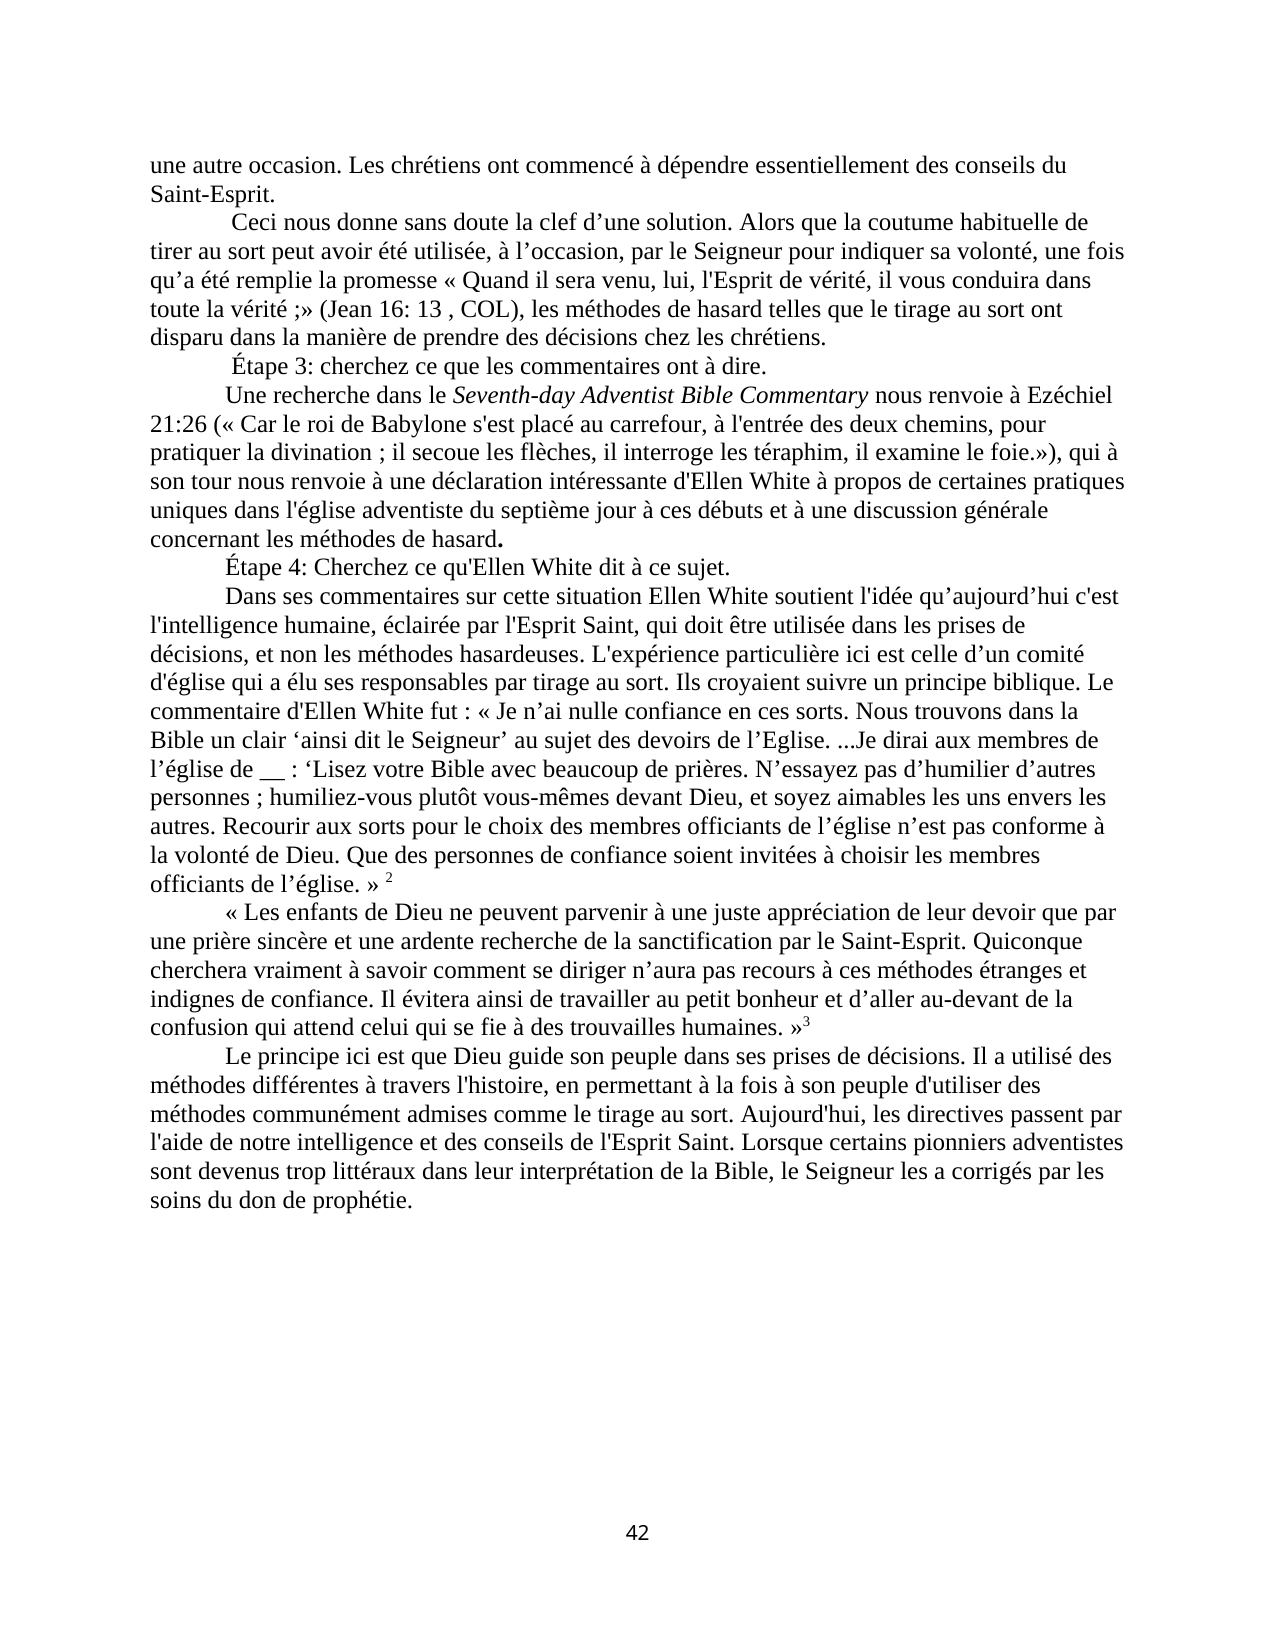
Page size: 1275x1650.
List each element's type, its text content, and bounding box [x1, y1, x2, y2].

text Le principe ici est que Dieu guide son peuple dans ses prises de décisions. Il a utilisé des méthodes différentes à travers l'histoire, en permettant à la fois à son peuple d'utiliser des méthodes communément admises comme le tirage au sort. Aujourd'hui, les directives passent par l'aide de notre intelligence et des conseils de l'Esprit Saint. Lorsque certains pionniers adventistes sont devenus trop littéraux dans leur interprétation de la Bible, le Seigneur les a corrigés par les soins du don de prophétie. [150, 1041, 1125, 1214]
text Étape 3: cherchez ce que les commentaires ont à dire. [150, 351, 1125, 380]
text Une recherche dans le Seventh-day Adventist Bible Commentary nous renvoie à Ezéchiel 21:26 (« Car le roi de Babylone s'est placé au carrefour, à l'entrée des deux chemins, pour pratiquer la divination ; il secoue les flèches, il interroge les téraphim, il examine le foie.»), qui à son tour nous renvoie à une déclaration intéressante d'Ellen White à propos de certaines pratiques uniques dans l'église adventiste du septième jour à ces débuts et à une discussion générale concernant les méthodes de hasard. [150, 380, 1125, 552]
text Ceci nous donne sans doute la clef d’une solution. Alors que la coutume habituelle de tirer au sort peut avoir été utilisée, à l’occasion, par le Seigneur pour indiquer sa volonté, une fois qu’a été remplie la promesse « Quand il sera venu, lui, l'Esprit de vérité, il vous conduira dans toute la vérité ;» (Jean 16: 13 , COL), les méthodes de hasard telles que le tirage au sort ont disparu dans la manière de prendre des décisions chez les chrétiens. [150, 207, 1125, 351]
text Dans ses commentaires sur cette situation Ellen White soutient l'idée qu’aujourd’hui c'est l'intelligence humaine, éclairée par l'Esprit Saint, qui doit être utilisée dans les prises de décisions, et non les méthodes hasardeuses. L'expérience particulière ici est celle d’un comité d'église qui a élu ses responsables par tirage au sort. Ils croyaient suivre un principe biblique. Le commentaire d'Ellen White fut : « Je n’ai nulle confiance en ces sorts. Nous trouvons dans la Bible un clair ‘ainsi dit le Seigneur’ au sujet des devoirs de l’Eglise. ...Je dirai aux membres de l’église de __ : ‘Lisez votre Bible avec beaucoup de prières. N’essayez pas d’humilier d’autres personnes ; humiliez-vous plutôt vous-mêmes devant Dieu, et soyez aimables les uns envers les autres. Recourir aux sorts pour le choix des membres officiants de l’église n’est pas conforme à la volonté de Dieu. Que des personnes de confiance soient invitées à choisir les membres officiants de l’église. » 2 [150, 581, 1125, 897]
text « Les enfants de Dieu ne peuvent parvenir à une juste appréciation de leur devoir que par une prière sincère et une ardente recherche de la sanctification par le Saint-Esprit. Quiconque cherchera vraiment à savoir comment se diriger n’aura pas recours à ces méthodes étranges et indignes de confiance. Il évitera ainsi de travailler au petit bonheur et d’aller au-devant de la confusion qui attend celui qui se fie à des trouvailles humaines. »3 [150, 897, 1125, 1041]
text Étape 4: Cherchez ce qu'Ellen White dit à ce sujet. [150, 552, 1125, 581]
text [150, 150, 1125, 207]
